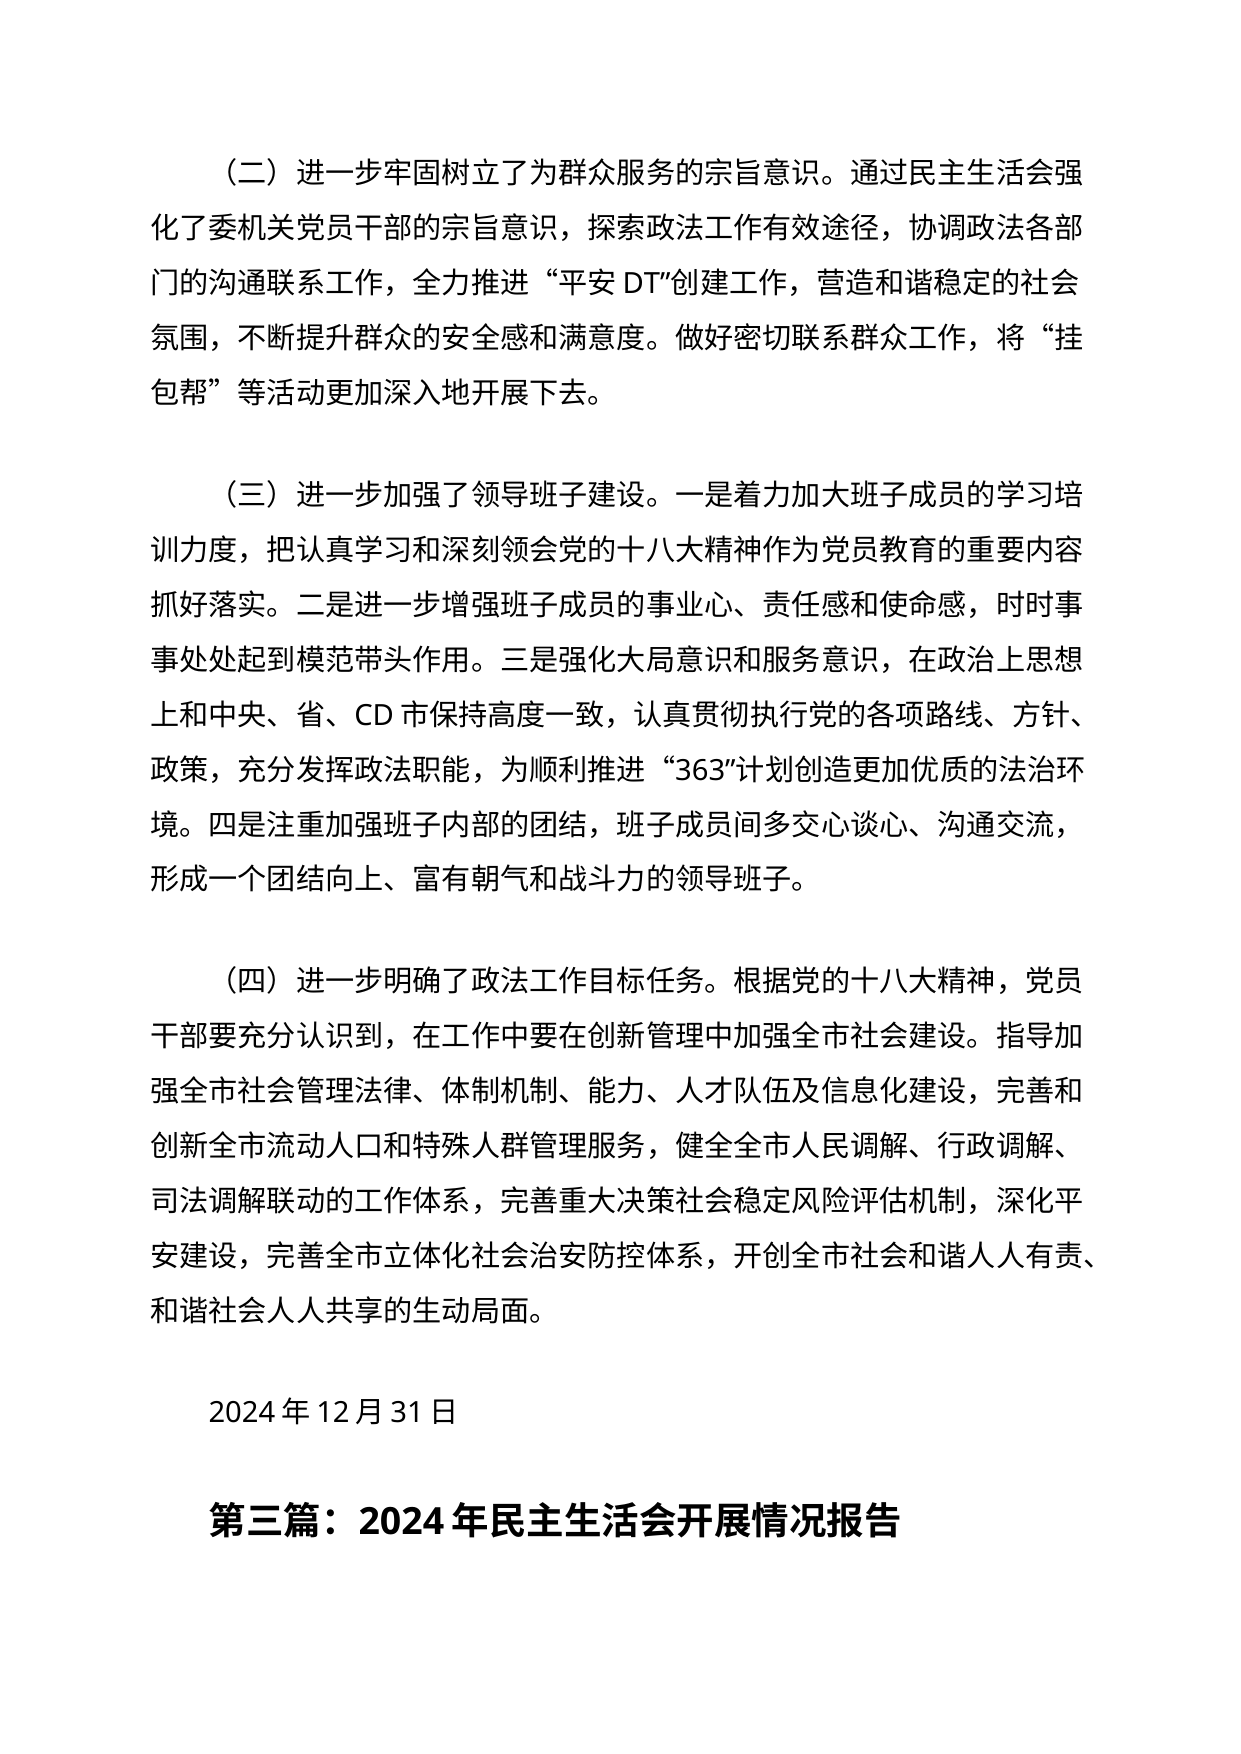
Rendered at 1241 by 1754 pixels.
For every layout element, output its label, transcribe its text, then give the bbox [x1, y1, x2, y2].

text （三）进一步加强了领导班子建设。一是着力加大班子成员的学习培训力度，把认真学习和深刻领会党的十八大精神作为党员教育的重要内容抓好落实。二是进一步增强班子成员的事业心、责任感和使命感，时时事事处处起到模范带头作用。三是强化大局意识和服务意识，在政治上思想上和中央、省、CD市保持高度一致，认真贯彻执行党的各项路线、方针、政策，充分发挥政法职能，为顺利推进“363”计划创造更加优质的法治环境。四是注重加强班子内部的团结，班子成员间多交心谈心、沟通交流，形成一个团结向上、富有朝气和战斗力的领导班子。 [150, 471, 1090, 898]
text 第三篇：2024年民主生活会开展情况报告 [150, 1491, 1090, 1545]
text （四）进一步明确了政法工作目标任务。根据党的十八大精神，党员干部要充分认识到，在工作中要在创新管理中加强全市社会建设。指导加强全市社会管理法律、体制机制、能力、人才队伍及信息化建设，完善和创新全市流动人口和特殊人群管理服务，健全全市人民调解、行政调解、司法调解联动的工作体系，完善重大决策社会稳定风险评估机制，深化平安建设，完善全市立体化社会治安防控体系，开创全市社会和谐人人有责、和谐社会人人共享的生动局面。 [150, 958, 1090, 1329]
text （二）进一步牢固树立了为群众服务的宗旨意识。通过民主生活会强化了委机关党员干部的宗旨意识，探索政法工作有效途径，协调政法各部门的沟通联系工作，全力推进“平安DT”创建工作，营造和谐稳定的社会氛围，不断提升群众的安全感和满意度。做好密切联系群众工作，将“挂包帮”等活动更加深入地开展下去。 [150, 150, 1090, 412]
text 2024年12月31日 [150, 1389, 1090, 1431]
